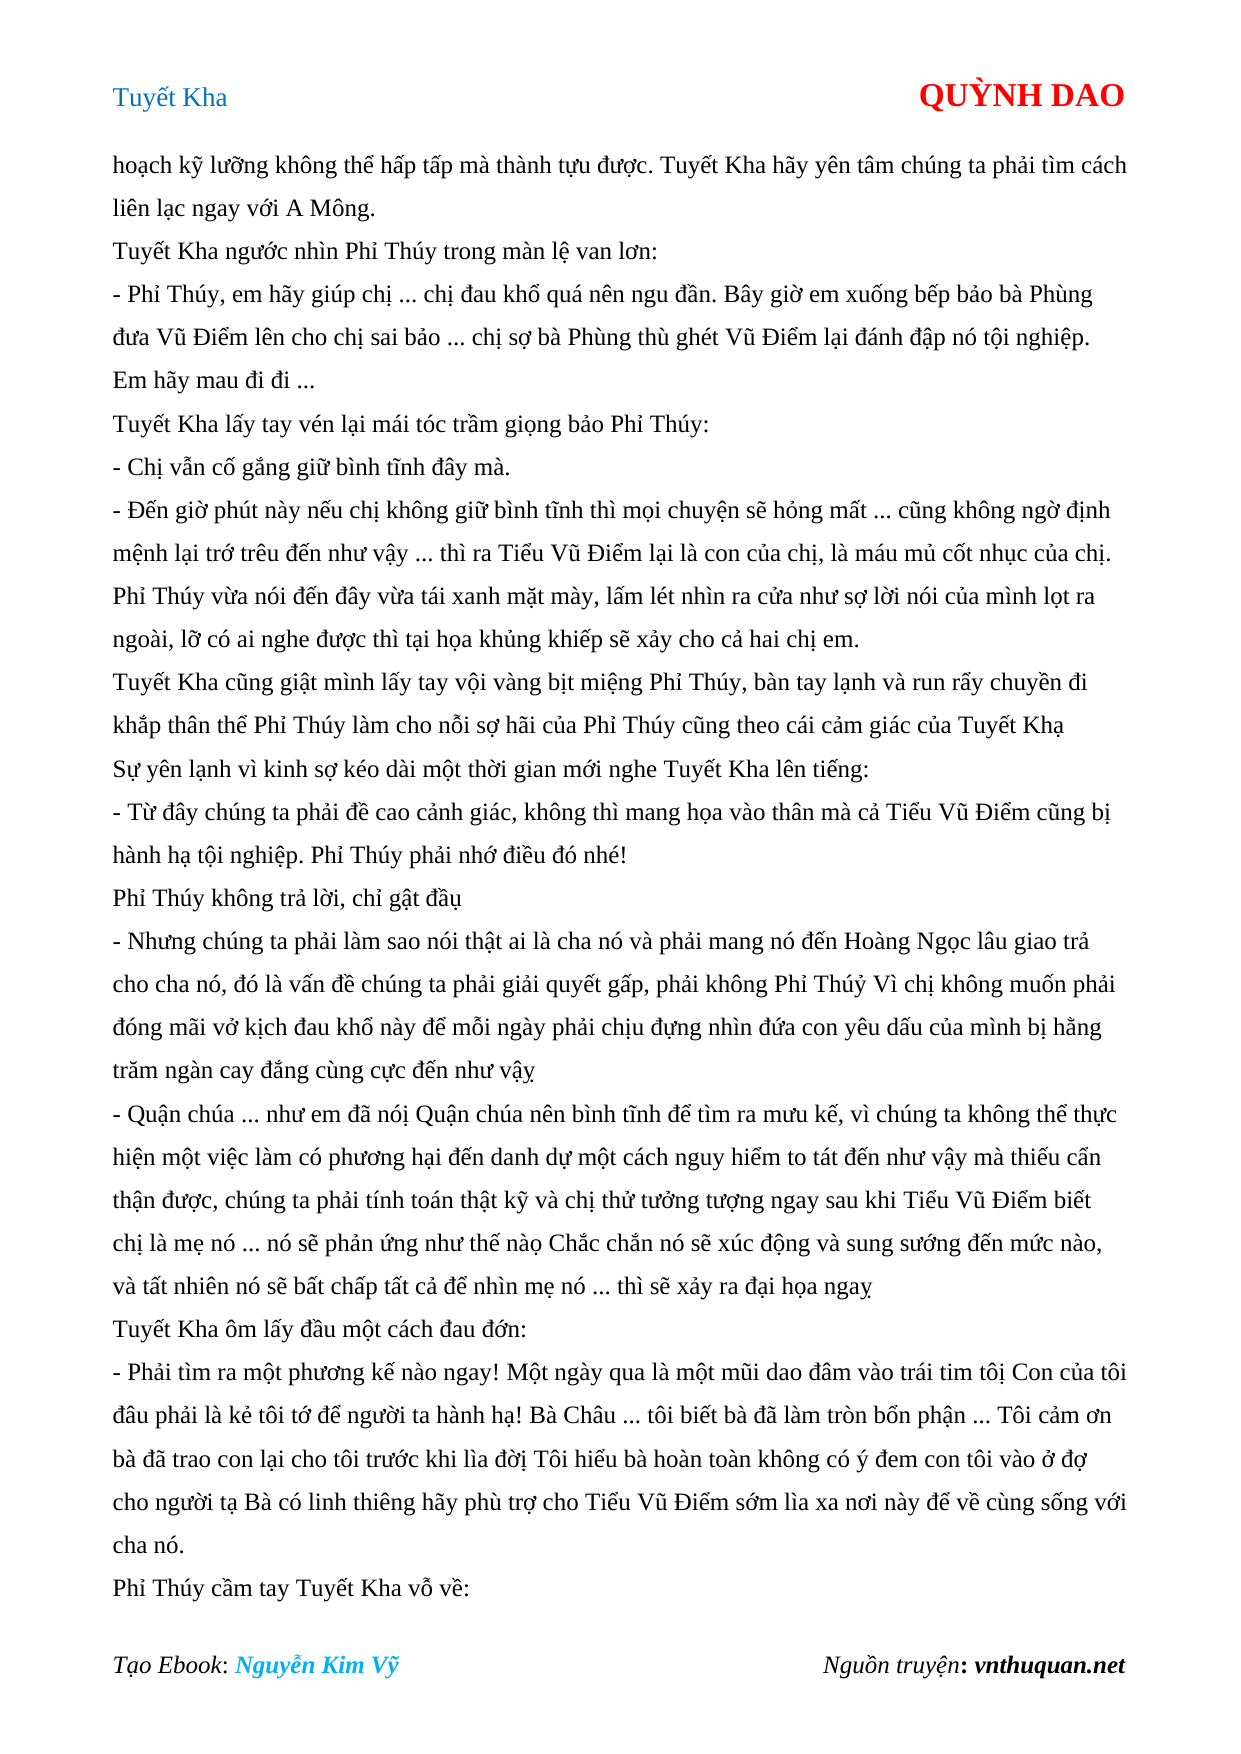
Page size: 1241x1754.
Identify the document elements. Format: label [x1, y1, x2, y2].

text [112, 150, 1128, 1602]
